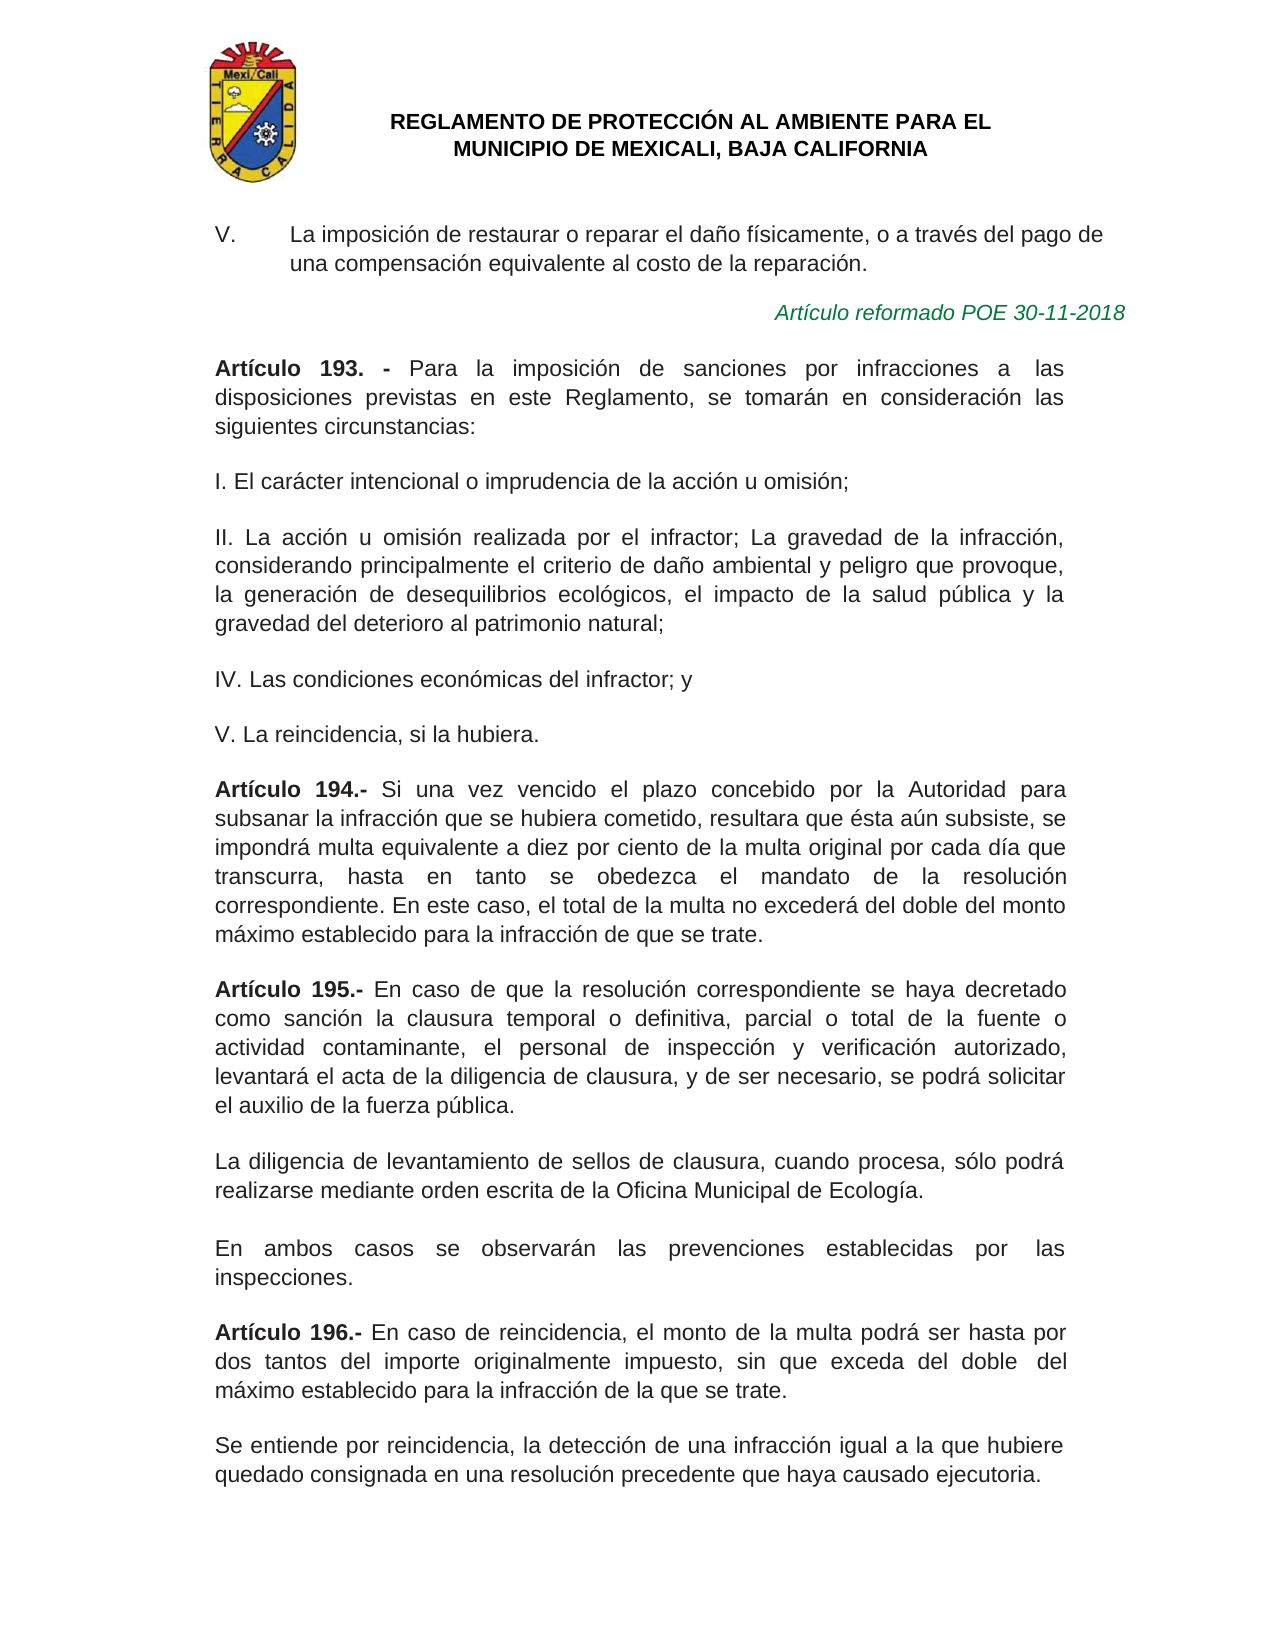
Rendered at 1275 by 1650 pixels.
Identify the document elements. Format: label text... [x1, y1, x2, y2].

text En ambos casos se observarán las prevenciones establecidas por las inspecciones. [214, 1235, 1065, 1290]
list La reincidencia, si la hubiera. [214, 721, 1137, 747]
picture [203, 38, 299, 183]
list La acción u omisión realizada por el infractor; La gravedad de la infracción, considerando principalmente el criterio de daño ambiental y peligro que provoque, la generación de desequilibrios ecológicos, el impacto de la salud pública y la gravedad del deterioro al patrimonio natural; [214, 523, 1065, 637]
text Artículo 195.- En caso de que la resolución correspondiente se haya decretado como sanción la clausura temporal o definitiva, parcial o total de la fuente o actividad contaminante, el personal de inspección y verificación autorizado, levantará el acta de la diligencia de clausura, y de ser necesario, se podrá solicitar el auxilio de la fuerza pública. [214, 976, 1067, 1118]
list El carácter intencional o imprudencia de la acción u omisión; [214, 468, 1137, 494]
text Artículo reformado POE 30-11-2018 [775, 299, 1137, 324]
text Artículo 196.- En caso de reincidencia, el monto de la multa podrá ser hasta por dos tantos del importe originalmente impuesto, sin que exceda del doble del máximo establecido para la infracción de la que se trate. [214, 1319, 1067, 1403]
text Se entiende por reincidencia, la detección de una infracción igual a la que hubiere quedado consignada en una resolución precedente que haya causado ejecutoria. [214, 1432, 1064, 1488]
text Artículo 194.- Si una vez vencido el plazo concebido por la Autoridad para subsanar la infracción que se hubiera cometido, resultara que ésta aún subsiste, se impondrá multa equivalente a diez por ciento de la multa original por cada día que transcurra, hasta en tanto se obedezca el mandato de la resolución correspondiente. En este caso, el total de la multa no excederá del doble del monto máximo establecido para la infracción de que se trate. [214, 776, 1067, 947]
list La imposición de restaurar o reparar el daño físicamente, o a través del pago de una compensación equivalente al costo de la reparación. [214, 221, 1104, 276]
list Las condiciones económicas del infractor; y [214, 666, 1137, 692]
text Artículo 193. - Para la imposición de sanciones por infracciones a las disposiciones previstas en este Reglamento, se tomarán en consideración las siguientes circunstancias: [214, 355, 1065, 439]
text La diligencia de levantamiento de sellos de clausura, cuando procesa, sólo podrá realizarse mediante orden escrita de la Oficina Municipal de Ecología. [214, 1148, 1065, 1203]
